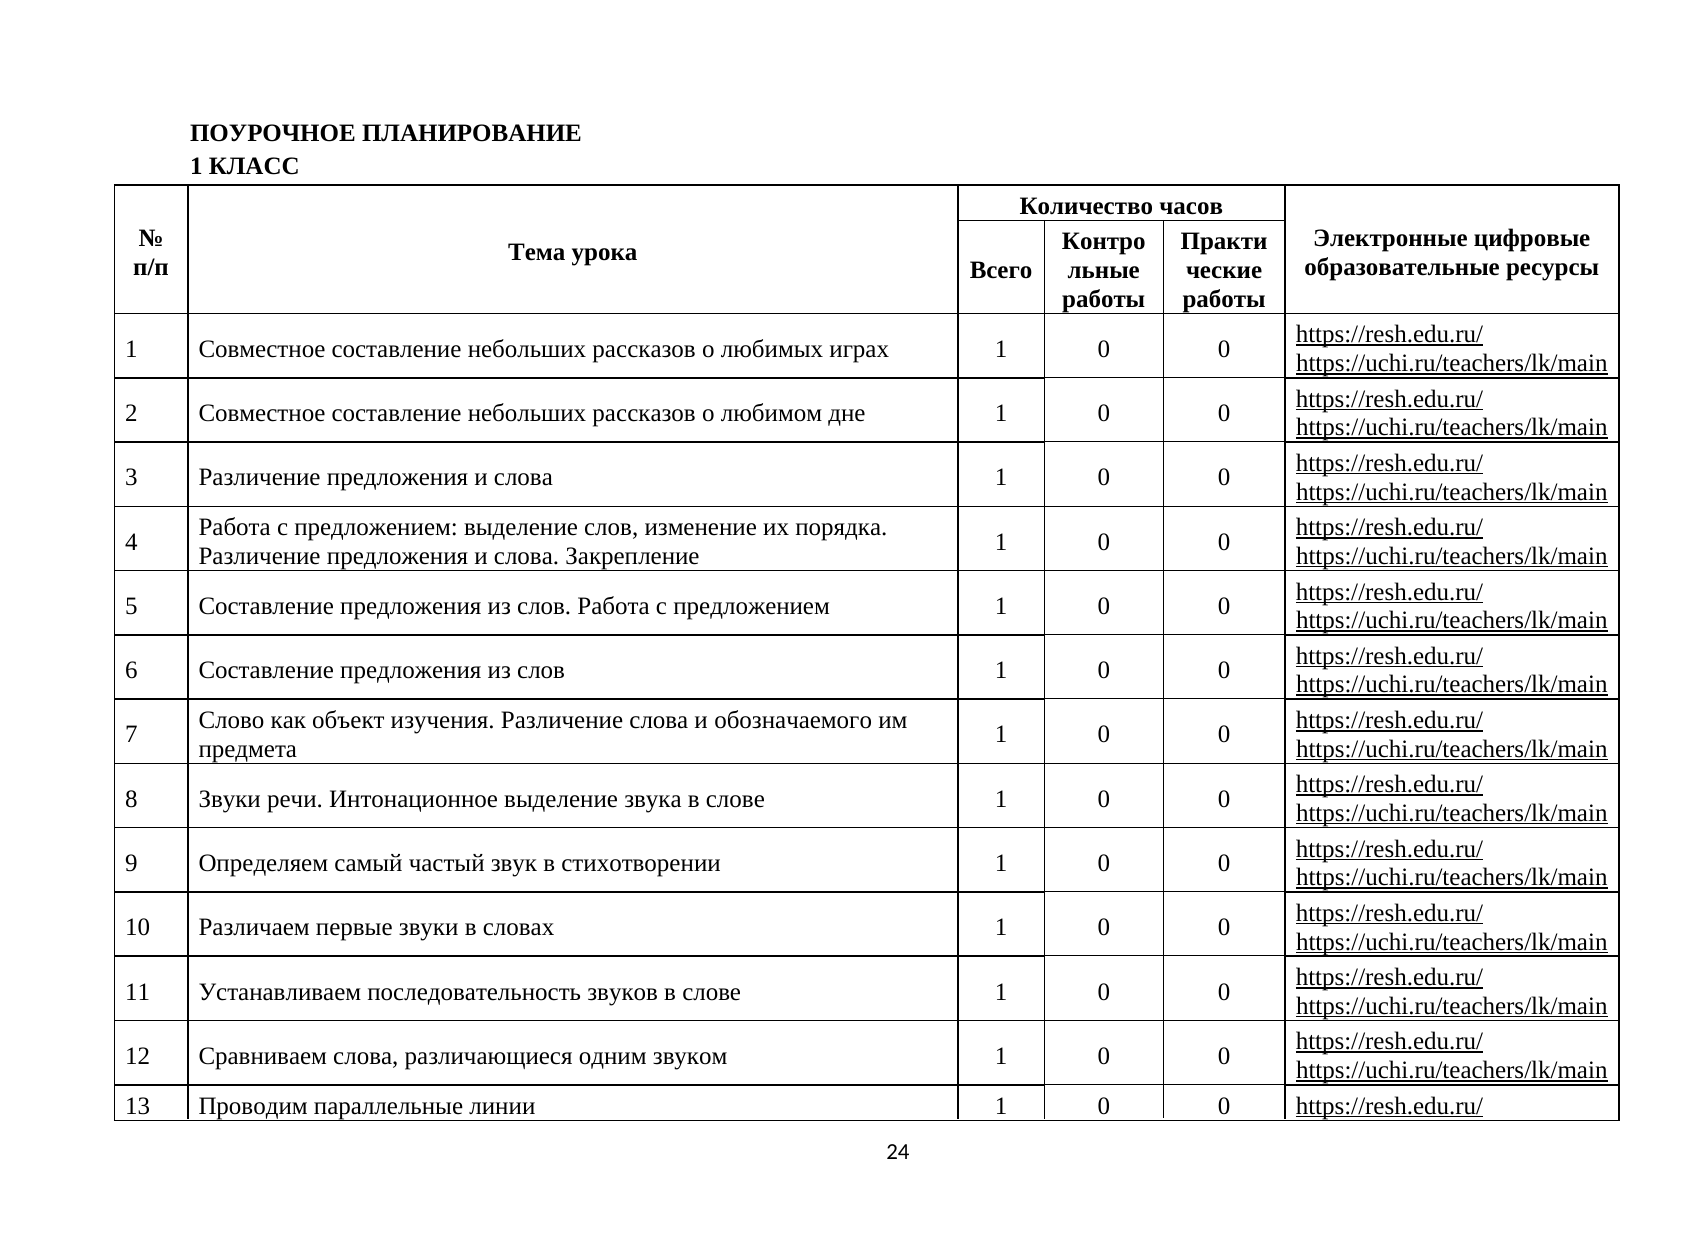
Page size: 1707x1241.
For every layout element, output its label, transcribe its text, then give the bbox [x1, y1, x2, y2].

table_cell 1 [959, 893, 1044, 955]
table_cell Устанавливаем последовательность звуков в слове [189, 957, 957, 1020]
table_cell 1 [959, 571, 1044, 634]
table_cell https://resh.edu.ru/ https://uchi.ru/teachers/lk/main [1286, 828, 1618, 891]
table_header Тема урока [189, 186, 957, 313]
table_cell 5 [115, 571, 187, 634]
table_cell 7 [115, 700, 187, 763]
table_cell https://resh.edu.ru/ https://uchi.ru/teachers/lk/main [1286, 507, 1618, 570]
table_cell Совместное составление небольших рассказов о любимом дне [189, 379, 957, 441]
table_cell 0 [1164, 378, 1284, 441]
table_cell 0 [1164, 507, 1284, 570]
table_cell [1286, 1021, 1618, 1084]
table_cell 1 [959, 700, 1044, 763]
table_cell 0 [1164, 892, 1284, 955]
table_cell 2 [115, 379, 187, 441]
table_cell https://resh.edu.ru/ https://uchi.ru/teachers/lk/main [1286, 957, 1618, 1020]
table_cell Составление предложения из слов. Работа с предложением [189, 571, 957, 634]
table_cell 0 [1045, 314, 1163, 377]
table_cell https://resh.edu.ru/ https://uchi.ru/teachers/lk/main [1286, 764, 1618, 827]
table_cell 9 [115, 828, 187, 891]
table_cell 1 [959, 764, 1044, 827]
table_cell https://resh.edu.ru/ https://uchi.ru/teachers/lk/main [1286, 379, 1618, 441]
table_cell 1 [959, 443, 1044, 506]
table_cell https://resh.edu.ru/ https://uchi.ru/teachers/lk/main [1286, 571, 1618, 634]
table_cell 0 [1164, 699, 1284, 763]
table_header Количество часов [959, 186, 1284, 220]
table_cell 1 [959, 507, 1044, 570]
table_cell 0 [1045, 442, 1163, 506]
table_cell 0 [1045, 635, 1163, 698]
table_cell 1 [959, 1021, 1044, 1084]
table_cell 0 [1164, 314, 1284, 377]
table_cell Составление предложения из слов [189, 636, 957, 698]
table_cell 1 [115, 314, 187, 377]
table_cell Всего [959, 221, 1044, 313]
table_cell https://resh.edu.ru/ https://uchi.ru/teachers/lk/main [1286, 700, 1618, 763]
table_cell Контро льные работы [1045, 221, 1163, 313]
table_cell 0 [1164, 442, 1284, 506]
table_cell 6 [115, 636, 187, 698]
table_cell https://resh.edu.ru/ https://uchi.ru/teachers/lk/main [1286, 636, 1618, 698]
table_cell https://resh.edu.ru/ https://uchi.ru/teachers/lk/main [1286, 893, 1618, 955]
table_cell 0 [1164, 956, 1284, 1020]
table_cell Совместное составление небольших рассказов о любимых играх [189, 314, 957, 377]
table_cell 0 [1045, 956, 1163, 1020]
table_cell 0 [1045, 892, 1163, 955]
table_cell 0 [1045, 507, 1163, 570]
table_cell 0 [1163, 1085, 1284, 1119]
text 1 КЛАСС [190, 151, 1618, 180]
table_cell Различаем первые звуки в словах [189, 893, 957, 955]
table_cell Сравниваем слова, различающиеся одним звуком [189, 1021, 957, 1084]
table_cell 0 [1045, 378, 1163, 441]
table_cell 0 [1045, 1021, 1163, 1084]
table_cell 1 [959, 314, 1044, 377]
table_cell 1 [959, 828, 1044, 891]
table_cell Определяем самый частый звук в стихотворении [189, 828, 957, 891]
table_cell Звуки речи. Интонационное выделение звука в слове [189, 764, 957, 827]
table_cell 1 [959, 1086, 1044, 1119]
table_cell 0 [1045, 764, 1163, 827]
table_cell 1 [959, 636, 1044, 698]
table_cell 8 [115, 764, 187, 827]
table_cell Практи ческие работы [1164, 221, 1284, 313]
table_cell 1 [959, 957, 1044, 1020]
table_cell 0 [1164, 571, 1284, 634]
table_cell 0 [1045, 699, 1163, 763]
table_cell 12 [115, 1021, 187, 1084]
table_cell 4 [115, 507, 187, 570]
table_cell 10 [115, 893, 187, 955]
table_cell Слово как объект изучения. Различение слова и обозначаемого им предмета [189, 700, 957, 763]
table_cell 11 [115, 957, 187, 1020]
table_cell https://resh.edu.ru/ https://uchi.ru/teachers/lk/main [1286, 443, 1618, 506]
table_cell 0 [1164, 828, 1284, 891]
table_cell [1286, 1086, 1618, 1119]
table_cell 13 [115, 1086, 187, 1119]
table_header Электронные цифровые образовательные ресурсы [1286, 186, 1618, 313]
table_cell Различение предложения и слова [189, 443, 957, 506]
table_cell 3 [115, 443, 187, 506]
table_cell Работа с предложением: выделение слов, изменение их порядка. Различение предложения и слова. Закрепление [189, 507, 957, 570]
table_cell 0 [1164, 635, 1284, 698]
table_cell 0 [1164, 764, 1284, 827]
table_cell 1 [959, 379, 1044, 441]
table_cell https://resh.edu.ru/ https://uchi.ru/teachers/lk/main [1286, 314, 1618, 377]
table_cell 0 [1045, 571, 1163, 634]
table_header № п/п [115, 186, 187, 313]
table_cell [189, 1086, 957, 1119]
text ПОУРОЧНОЕ ПЛАНИРОВАНИЕ [190, 118, 1618, 147]
table_cell 0 [1164, 1021, 1284, 1084]
table_cell 0 [1045, 1085, 1163, 1119]
table_cell 0 [1045, 828, 1163, 891]
